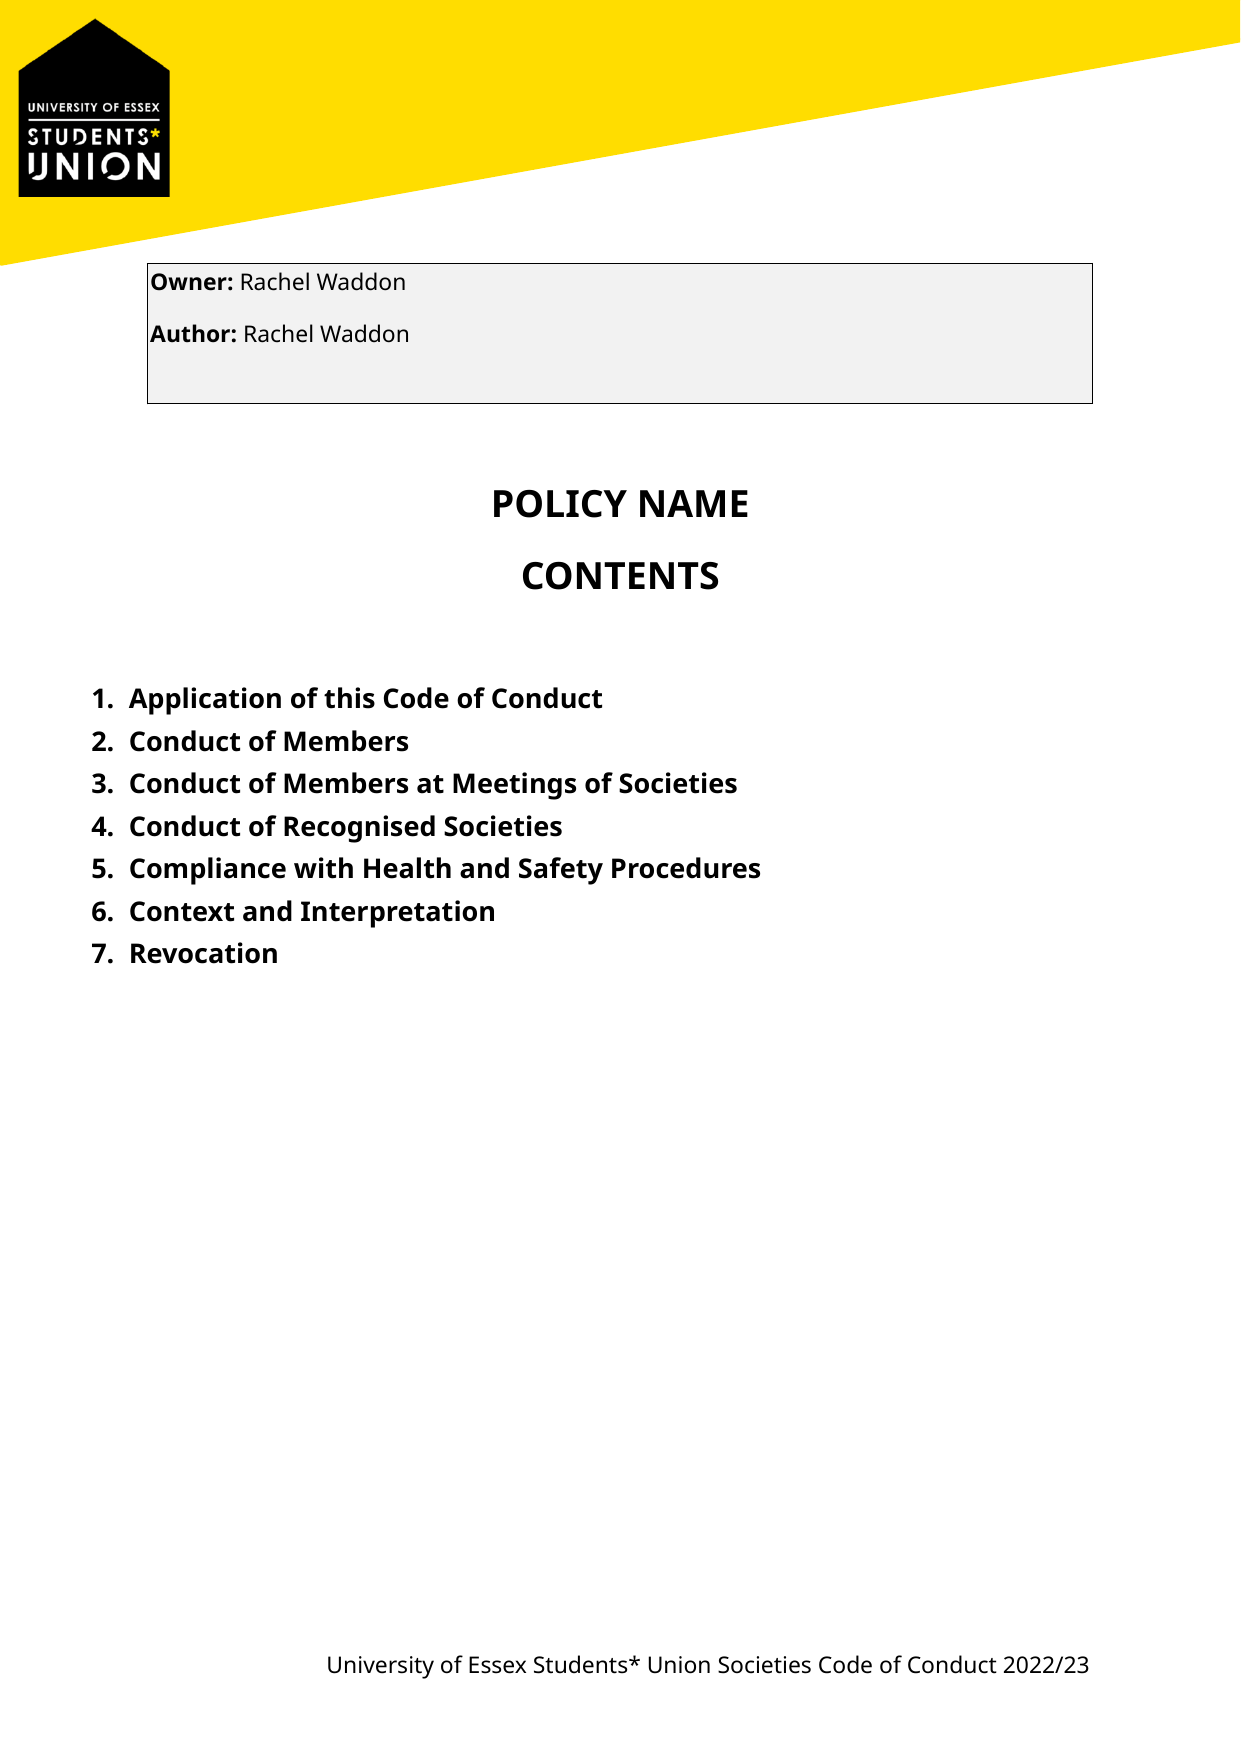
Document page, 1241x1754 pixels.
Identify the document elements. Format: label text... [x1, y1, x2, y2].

text POLICY NAME [150, 477, 1090, 528]
list Application of this Code of Conduct [91, 680, 1090, 717]
list Conduct of Members at Meetings of Societies [91, 765, 1090, 802]
text CONTENTS [150, 549, 1090, 600]
list Revocation [91, 934, 1090, 971]
text Owner: Rachel Waddon [148, 264, 1092, 297]
picture [18, 18, 170, 197]
text Author: Rachel Waddon [148, 315, 1092, 349]
list Conduct of Recognised Societies [91, 807, 1090, 844]
list Compliance with Health and Safety Procedures [91, 849, 1090, 886]
list Conduct of Members [91, 722, 1090, 759]
list Context and Interpretation [91, 892, 1090, 929]
